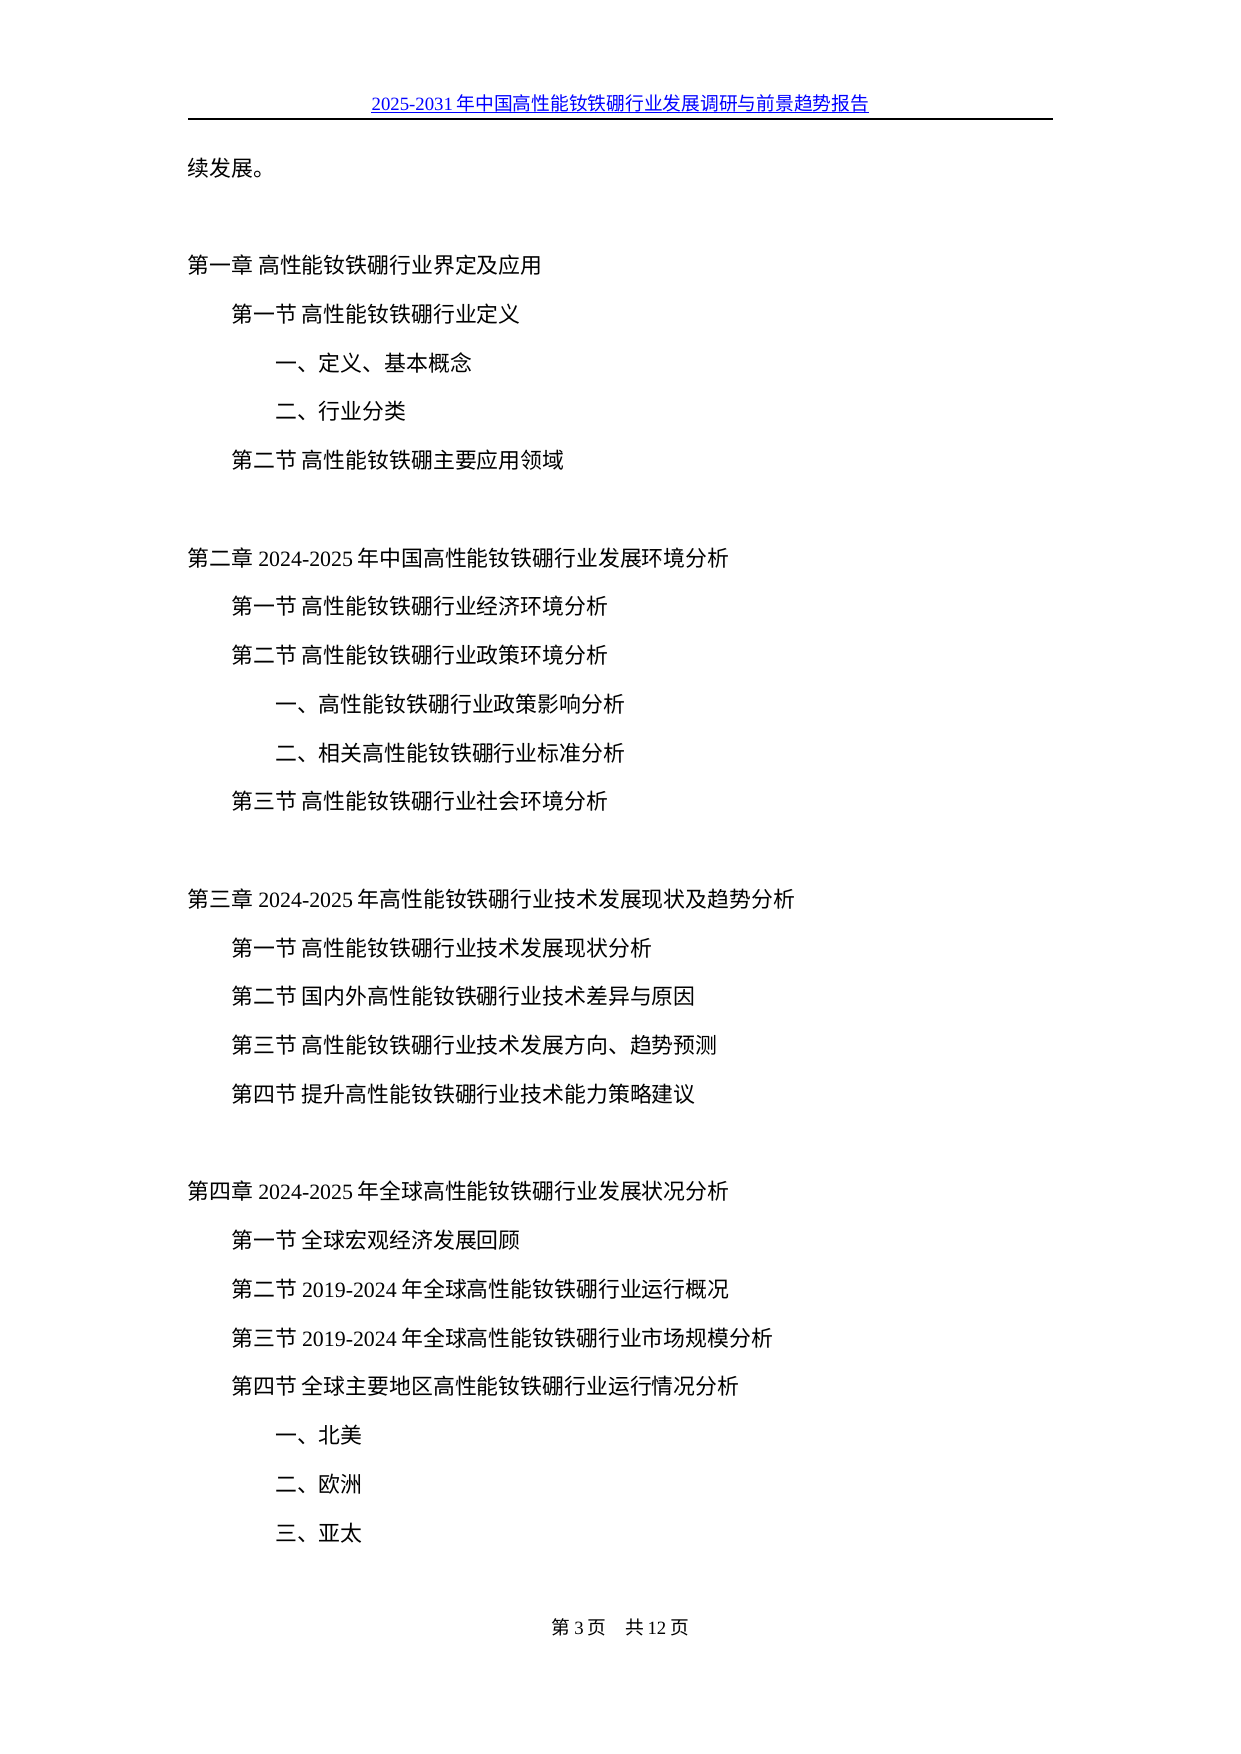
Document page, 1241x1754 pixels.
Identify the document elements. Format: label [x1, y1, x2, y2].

text [187, 150, 1053, 1548]
